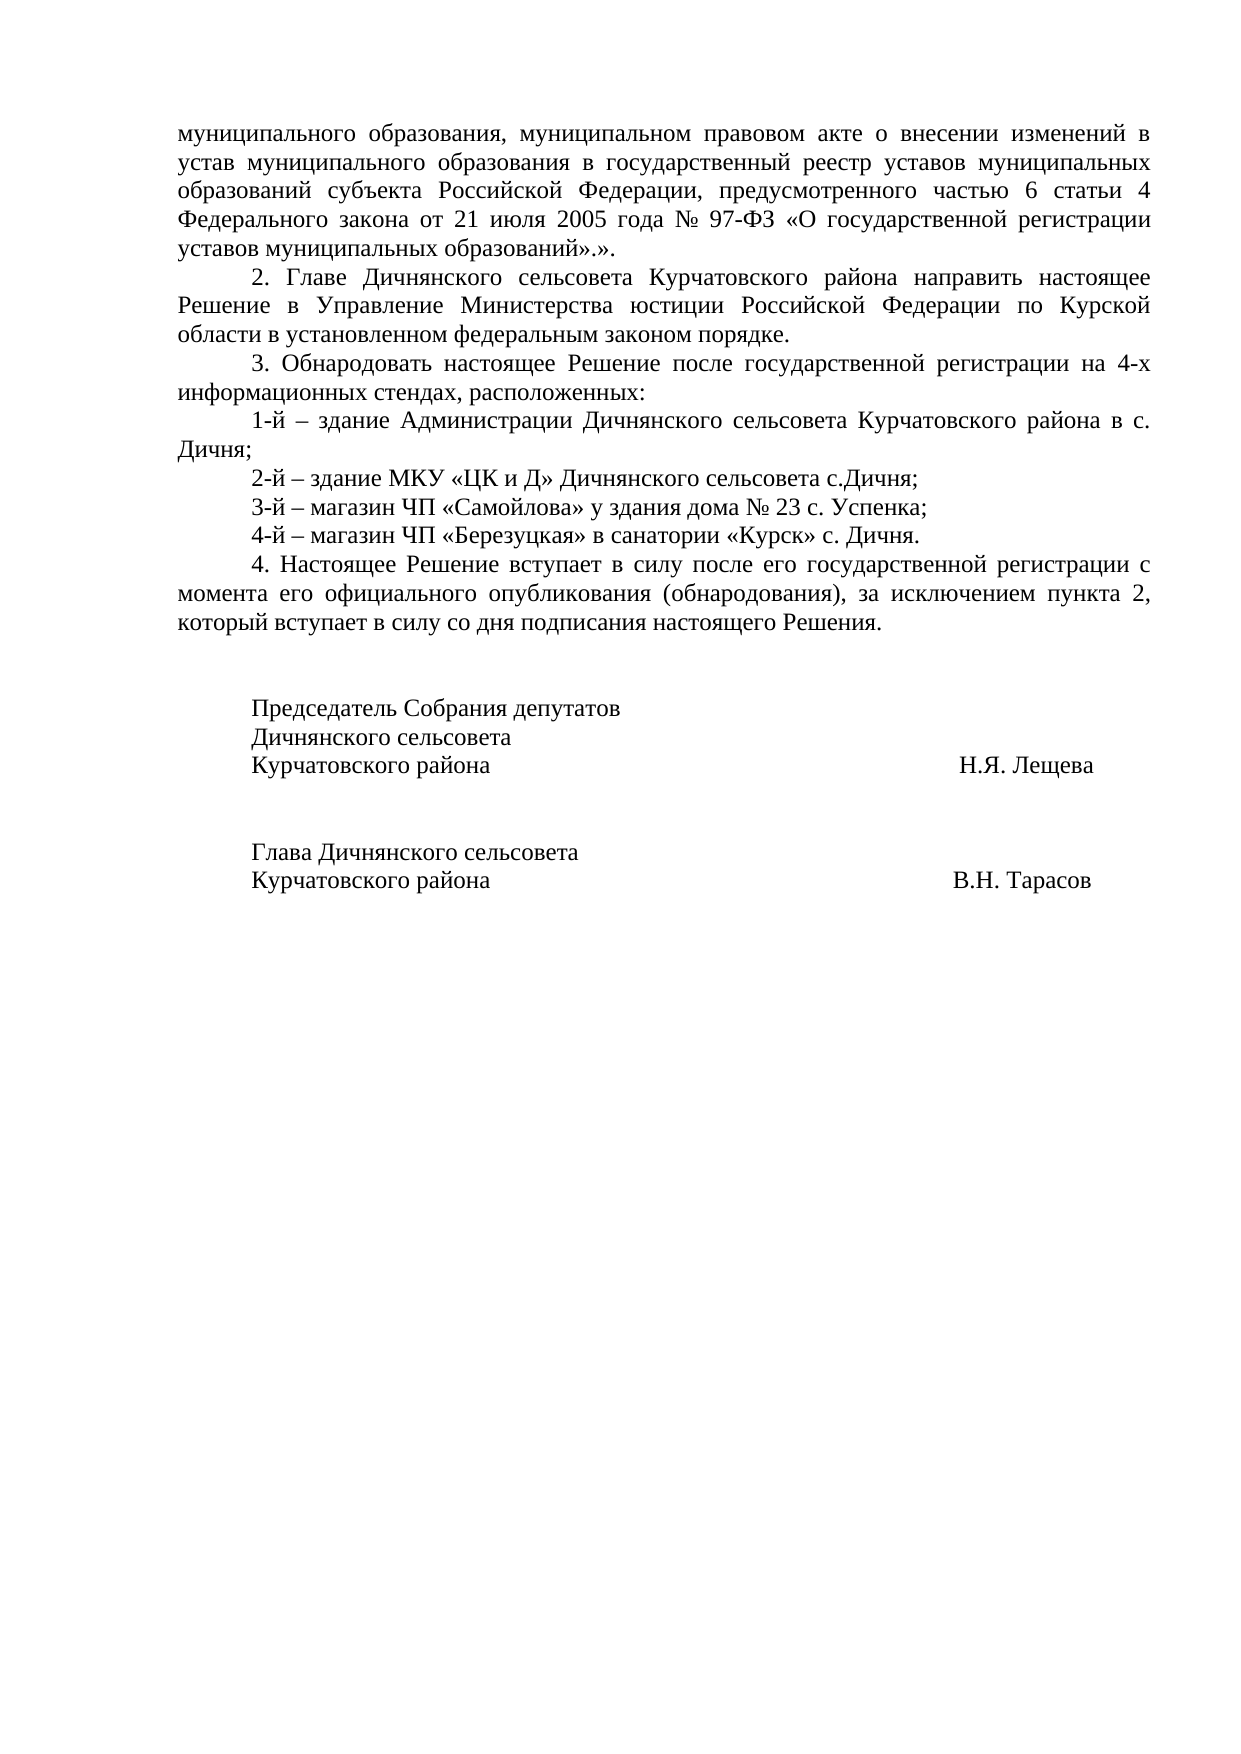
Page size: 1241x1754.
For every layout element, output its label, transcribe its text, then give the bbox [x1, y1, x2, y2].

text Дичнянского сельсовета [177, 722, 1152, 751]
text 2. Главе Дичнянского сельсовета Курчатовского района направить настоящее Решение в Управление Министерства юстиции Российской Федерации по Курской области в установленном федеральным законом порядке. [177, 262, 1152, 348]
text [177, 118, 1152, 262]
text 3. Обнародовать настоящее Решение после государственной регистрации на 4-х информационных стендах, расположенных: [177, 348, 1152, 406]
text 1-й – здание Администрации Дичнянского сельсовета Курчатовского района в с. Дичня; [177, 406, 1152, 463]
text 2-й – здание МКУ «ЦК и Д» Дичнянского сельсовета с.Дичня; [177, 463, 1152, 492]
text Председатель Собрания депутатов [177, 693, 1152, 722]
text 3-й – магазин ЧП «Самойлова» у здания дома № 23 с. Успенка; [177, 492, 1152, 521]
text 4-й – магазин ЧП «Березуцкая» в санатории «Курск» с. Дичня. [177, 521, 1152, 549]
text Глава Дичнянского сельсовета [177, 837, 1152, 866]
text Курчатовского района Н.Я. Лещева [177, 751, 1152, 779]
text 4. Настоящее Решение вступает в силу после его государственной регистрации с момента его официального опубликования (обнародования), за исключением пункта 2, который вступает в силу со дня подписания настоящего Решения. [177, 549, 1152, 636]
text Курчатовского района В.Н. Тарасов [177, 866, 1152, 894]
